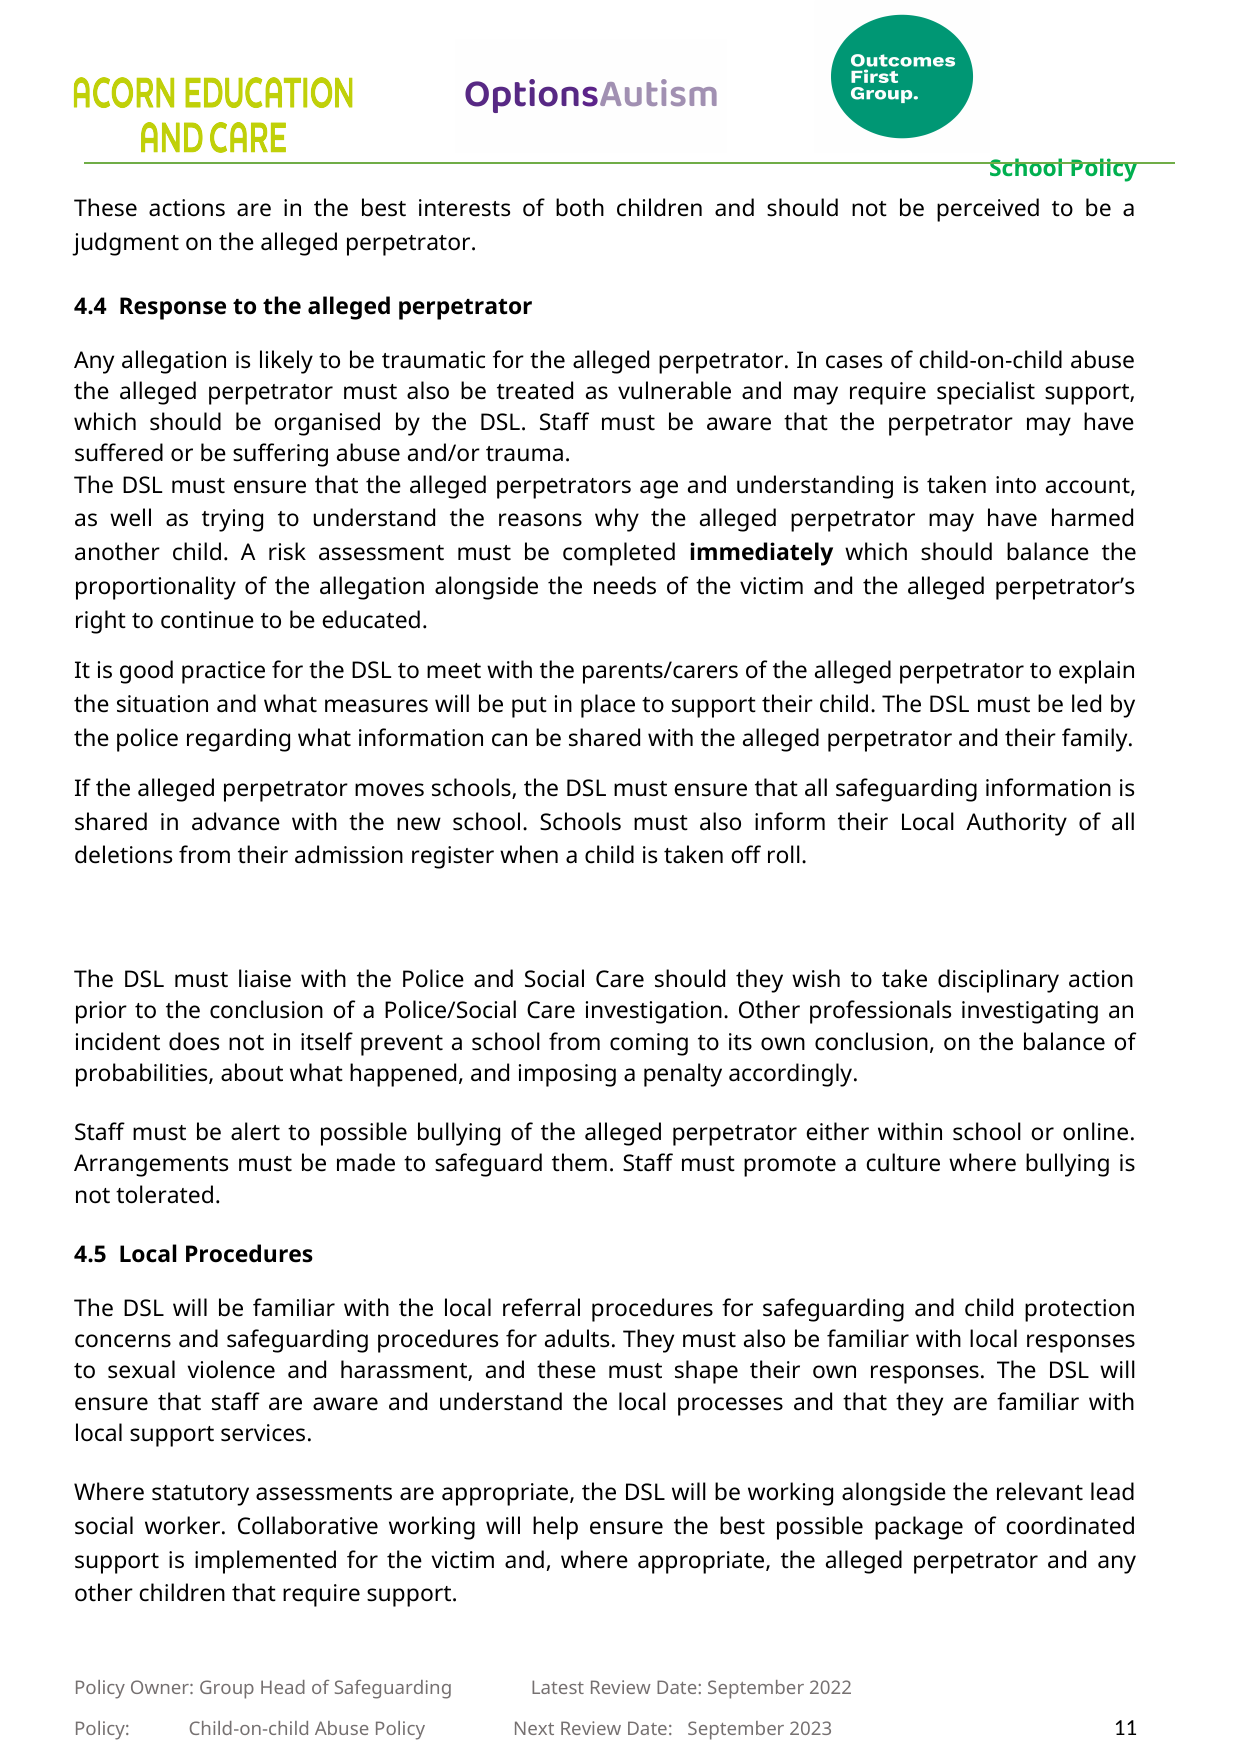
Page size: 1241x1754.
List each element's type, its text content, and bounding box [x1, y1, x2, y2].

picture [73, 77, 353, 153]
text The DSL must liaise with the Police and Social Care should they wish to take disciplinary action prior to the conclusion of a Police/Social Care investigation. Other professionals investigating an incident does not in itself prevent a school from coming to its own conclusion, on the balance of probabilities, about what happened, and imposing a penalty accordingly. [74, 963, 1137, 1088]
picture [455, 39, 727, 153]
text These actions are in the best interests of both children and should not be perceived to be a judgment on the alleged perpetrator. [74, 192, 1137, 257]
text Where statutory assessments are appropriate, the DSL will be working alongside the relevant lead social worker. Collaborative working will help ensure the best possible package of coordinated support is implemented for the victim and, where appropriate, the alleged perpetrator and any other children that require support. [74, 1476, 1137, 1608]
subtitle Local Procedures [74, 1238, 1137, 1269]
text Any allegation is likely to be traumatic for the alleged perpetrator. In cases of child-on-child abuse the alleged perpetrator must also be treated as vulnerable and may require specialist support, which should be organised by the DSL. Staff must be aware that the perpetrator may have suffered or be suffering abuse and/or trauma. [74, 344, 1137, 469]
picture [814, 0, 990, 153]
text If the alleged perpetrator moves schools, the DSL must ensure that all safeguarding information is shared in advance with the new school. Schools must also inform their Local Authority of all deletions from their admission register when a child is taken off roll. [74, 772, 1137, 871]
text The DSL must ensure that the alleged perpetrators age and understanding is taken into account, as well as trying to understand the reasons why the alleged perpetrator may have harmed another child. A risk assessment must be completed immediately which should balance the proportionality of the allegation alongside the needs of the victim and the alleged perpetrator’s right to continue to be educated. [74, 469, 1137, 635]
text It is good practice for the DSL to meet with the parents/carers of the alleged perpetrator to explain the situation and what measures will be put in place to support their child. The DSL must be led by the police regarding what information can be shared with the alleged perpetrator and their family. [74, 654, 1137, 753]
text Staff must be alert to possible bullying of the alleged perpetrator either within school or online. Arrangements must be made to safeguard them. Staff must promote a culture where bullying is not tolerated. [74, 1116, 1137, 1210]
text The DSL will be familiar with the local referral procedures for safeguarding and child protection concerns and safeguarding procedures for adults. They must also be familiar with local responses to sexual violence and harassment, and these must shape their own responses. The DSL will ensure that staff are aware and understand the local processes and that they are familiar with local support services. [74, 1292, 1137, 1448]
subtitle Response to the alleged perpetrator [74, 290, 1137, 321]
